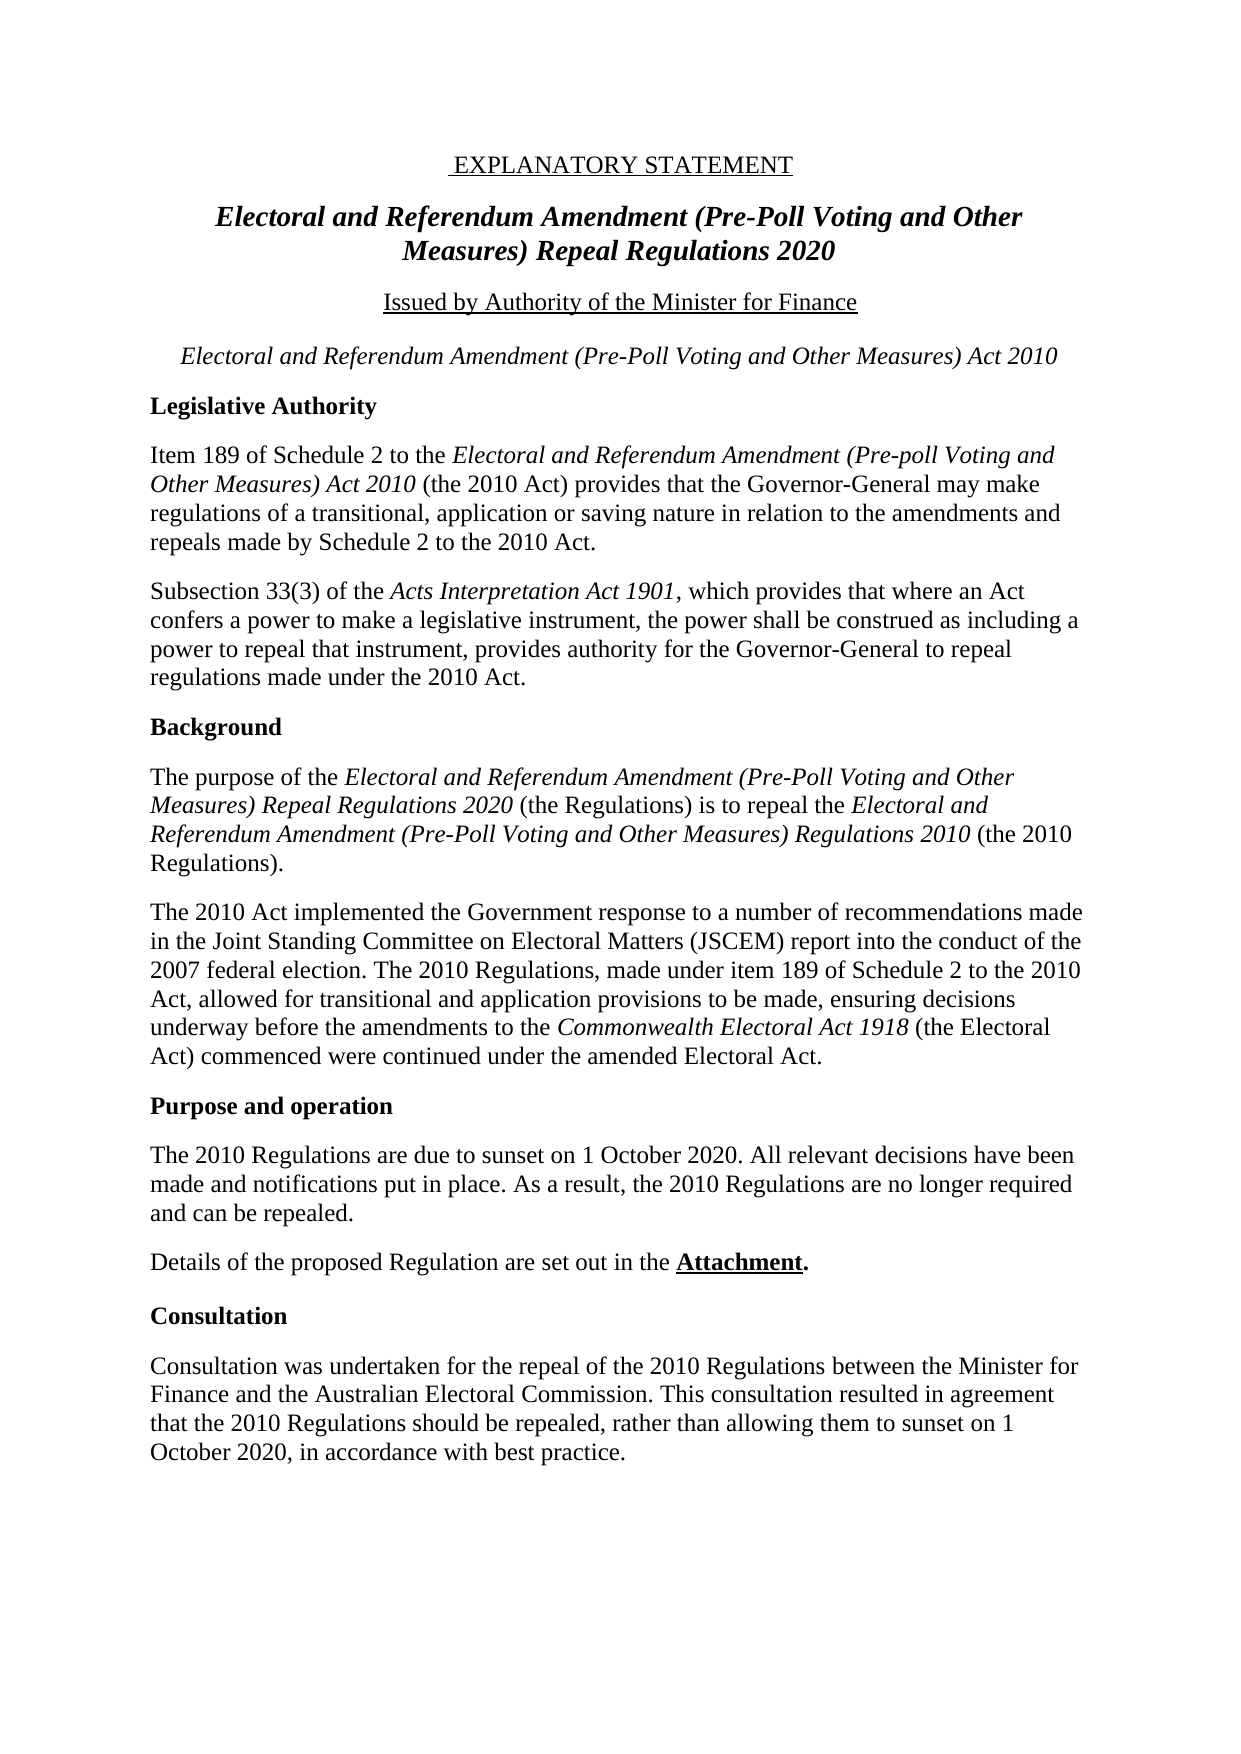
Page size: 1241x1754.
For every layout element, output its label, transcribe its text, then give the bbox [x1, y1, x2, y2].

text Details of the proposed Regulation are set out in the Attachment. [150, 1247, 1081, 1276]
text Purpose and operation [150, 1091, 1090, 1119]
text Consultation [150, 1301, 1090, 1330]
text Issued by Authority of the Minister for Finance [150, 287, 1090, 316]
text The purpose of the Electoral and Referendum Amendment (Pre-Poll Voting and Other Measures) Repeal Regulations 2020 (the Regulations) is to repeal the Electoral and Referendum Amendment (Pre-Poll Voting and Other Measures) Regulations 2010 (the 2010 Regulations). [150, 762, 1090, 877]
text Consultation was undertaken for the repeal of the 2010 Regulations between the Minister for Finance and the Australian Electoral Commission. This consultation resulted in agreement that the 2010 Regulations should be repealed, rather than allowing them to sunset on 1 October 2020, in accordance with best practice. [150, 1351, 1090, 1466]
text EXPLANATORY STATEMENT [150, 150, 1090, 179]
text The 2010 Regulations are due to sunset on 1 October 2020. All relevant decisions have been made and notifications put in place. As a result, the 2010 Regulations are no longer required and can be repealed. [150, 1140, 1090, 1227]
text Electoral and Referendum Amendment (Pre-Poll Voting and Other Measures) Act 2010 [150, 341, 1090, 370]
text Item 189 of Schedule 2 to the Electoral and Referendum Amendment (Pre-poll Voting and Other Measures) Act 2010 (the 2010 Act) provides that the Governor-General may make regulations of a transitional, application or saving nature in relation to the amendments and repeals made by Schedule 2 to the 2010 Act. [150, 440, 1090, 555]
text The 2010 Act implemented the Government response to a number of recommendations made in the Joint Standing Committee on Electoral Matters (JSCEM) report into the conduct of the 2007 federal election. The 2010 Regulations, made under item 189 of Schedule 2 to the 2010 Act, allowed for transitional and application provisions to be made, ensuring decisions underway before the amendments to the Commonwealth Electoral Act 1918 (the Electoral Act) commenced were continued under the amended Electoral Act. [150, 897, 1090, 1070]
text Electoral and Referendum Amendment (Pre-Poll Voting and Other Measures) Repeal Regulations 2020 [150, 199, 1090, 267]
text Legislative Authority [150, 391, 1090, 419]
text Background [150, 712, 1090, 741]
text Subsection 33(3) of the Acts Interpretation Act 1901, which provides that where an Act confers a power to make a legislative instrument, the power shall be construed as including a power to repeal that instrument, provides authority for the Governor-General to repeal regulations made under the 2010 Act. [150, 576, 1090, 691]
